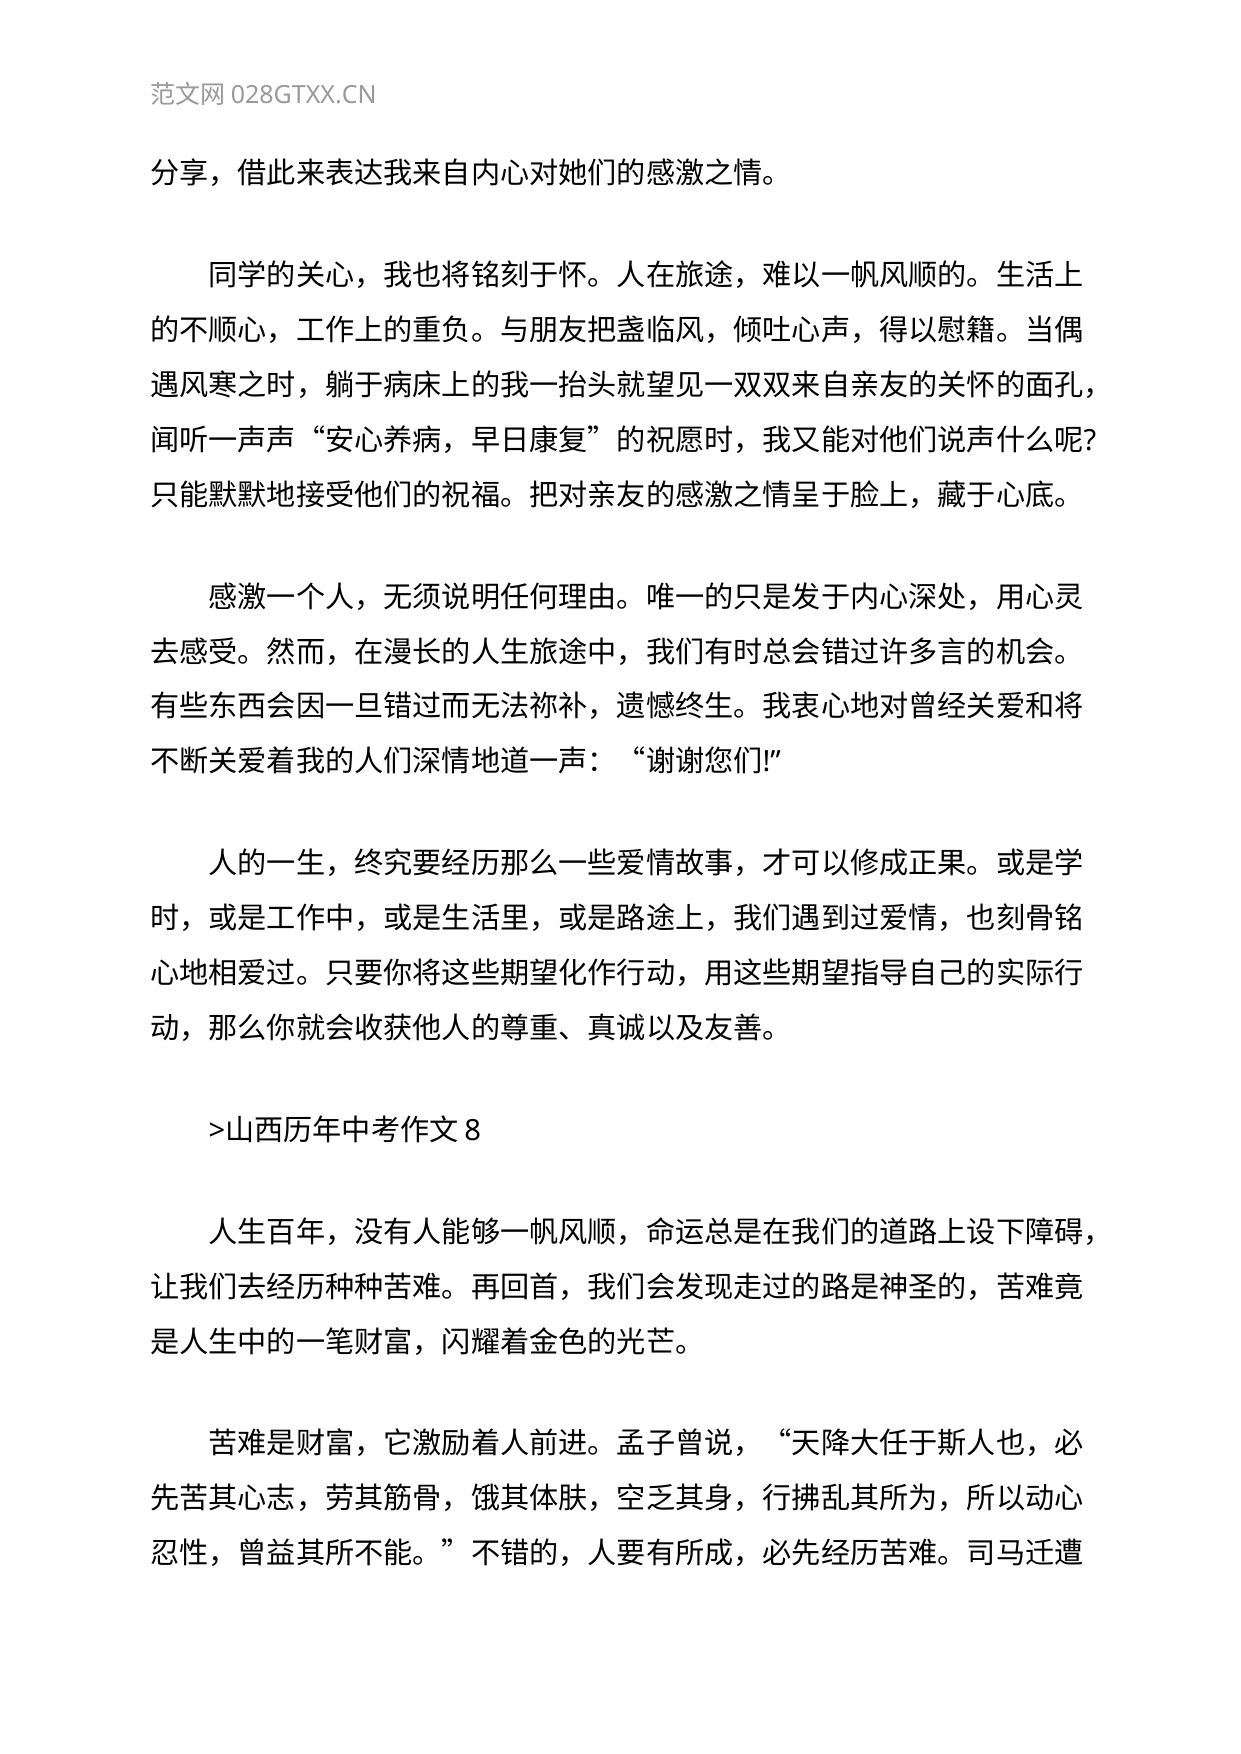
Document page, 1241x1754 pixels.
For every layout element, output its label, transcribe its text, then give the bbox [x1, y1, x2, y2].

text >山西历年中考作文8 [150, 1106, 1090, 1149]
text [150, 150, 1090, 192]
text 同学的关心，我也将铭刻于怀。人在旅途，难以一帆风顺的。生活上的不顺心，工作上的重负。与朋友把盏临风，倾吐心声，得以慰籍。当偶遇风寒之时，躺于病床上的我一抬头就望见一双双来自亲友的关怀的面孔，闻听一声声“安心养病，早日康复”的祝愿时，我又能对他们说声什么呢?只能默默地接受他们的祝福。把对亲友的感激之情呈于脸上，藏于心底。 [150, 252, 1090, 514]
text 人的一生，终究要经历那么一些爱情故事，才可以修成正果。或是学时，或是工作中，或是生活里，或是路途上，我们遇到过爱情，也刻骨铭心地相爱过。只要你将这些期望化作行动，用这些期望指导自己的实际行动，那么你就会收获他人的尊重、真诚以及友善。 [150, 840, 1090, 1047]
text 人生百年，没有人能够一帆风顺，命运总是在我们的道路上设下障碍，让我们去经历种种苦难。再回首，我们会发现走过的路是神圣的，苦难竟是人生中的一笔财富，闪耀着金色的光芒。 [150, 1208, 1090, 1360]
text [150, 1420, 1090, 1572]
text 感激一个人，无须说明任何理由。唯一的只是发于内心深处，用心灵去感受。然而，在漫长的人生旅途中，我们有时总会错过许多言的机会。有些东西会因一旦错过而无法祢补，遗憾终生。我衷心地对曾经关爱和将不断关爱着我的人们深情地道一声：“谢谢您们!” [150, 573, 1090, 780]
